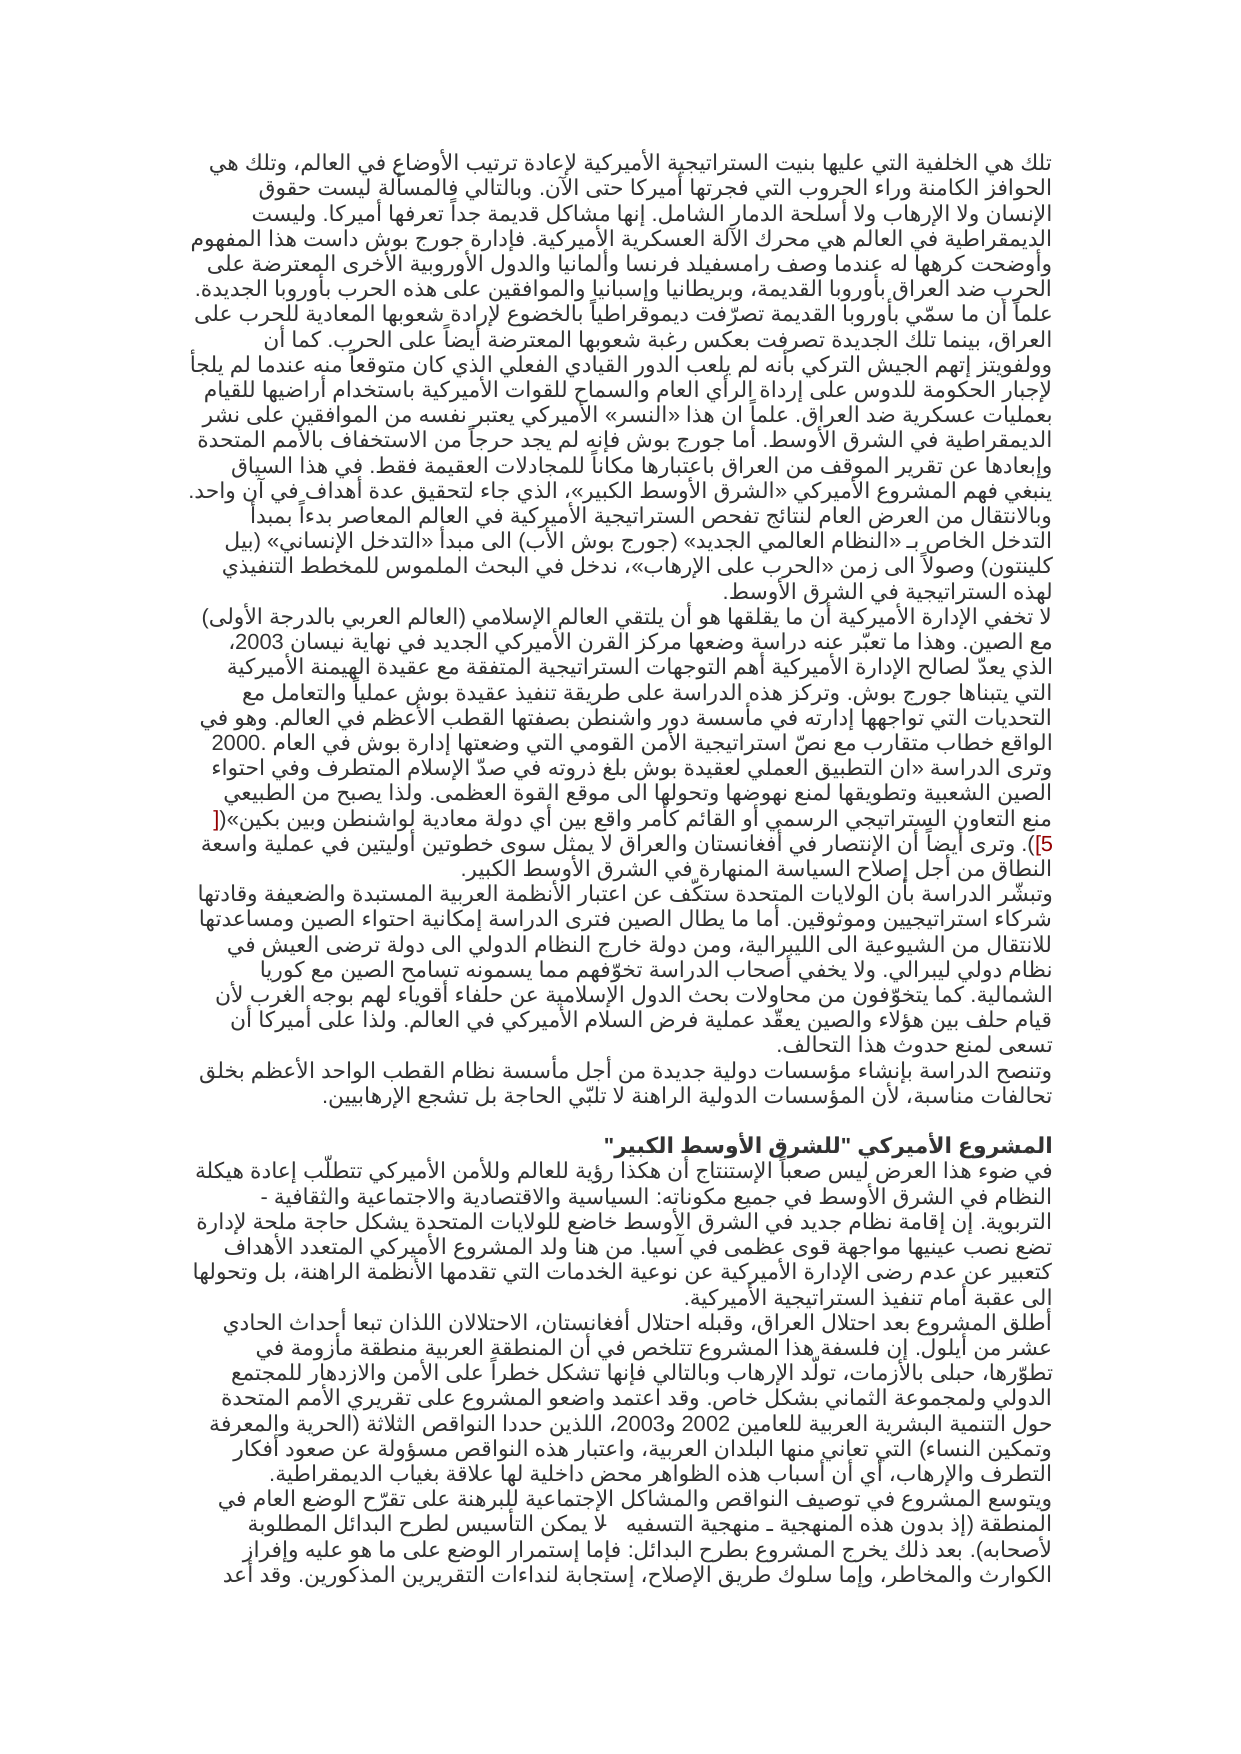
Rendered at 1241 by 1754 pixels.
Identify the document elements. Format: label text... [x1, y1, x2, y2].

text وتبشّر الدراسة بأن الولايات المتحدة ستكّف عن اعتبار الأنظمة العربية المستبدة والضعيفة وقادتها شركاء استراتيجيين وموثوقين. أما ما يطال الصين فترى الدراسة إمكانية احتواء الصين ومساعدتها للانتقال من الشيوعية الى الليبرالية، ومن دولة خارج النظام الدولي الى دولة ترضى العيش في نظام دولي ليبرالي. ولا يخفي أصحاب الدراسة تخوّفهم مما يسمونه تسامح الصين مع كوريا الشمالية. كما يتخوّفون من محاولات بحث الدول الإسلامية عن حلفاء أقوياء لهم بوجه الغرب لأن قيام حلف بين هؤلاء والصين يعقّد عملية فرض السلام الأميركي في العالم. ولذا على أميركا أن تسعى لمنع حدوث هذا التحالف. [187, 881, 1053, 1057]
text لا تخفي الإدارة الأميركية أن ما يقلقها هو أن يلتقي العالم الإسلامي (العالم العربي بالدرجة الأولى) مع الصين. وهذا ما تعبّر عنه دراسة وضعها مركز القرن الأميركي الجديد في نهاية نيسان 2003، الذي يعدّ لصالح الإدارة الأميركية أهم التوجهات الستراتيجية المتفقة مع عقيدة الهيمنة الأميركية التي يتبناها جورج بوش. وتركز هذه الدراسة على طريقة تنفيذ عقيدة بوش عملياً والتعامل مع التحديات التي تواجهها إدارته في مأسسة دور واشنطن بصفتها القطب الأعظم في العالم. وهو في الواقع خطاب متقارب مع نصّ استراتيجية الأمن القومي التي وضعتها إدارة بوش في العام .2000 وترى الدراسة «ان التطبيق العملي لعقيدة بوش بلغ ذروته في صدّ الإسلام المتطرف وفي احتواء الصين الشعبية وتطويقها لمنع نهوضها وتحولها الى موقع القوة العظمى. ولذا يصبح من الطبيعي منع التعاون الستراتيجي الرسمي أو القائم كأمر واقع بين أي دولة معادية لواشنطن وبين بكين»([5]). وترى أيضاً أن الإنتصار في أفغانستان والعراق لا يمثل سوى خطوتين أوليتين في عملية واسعة النطاق من أجل إصلاح السياسة المنهارة في الشرق الأوسط الكبير. [187, 604, 1053, 881]
text وبالانتقال من العرض العام لنتائج تفحص الستراتيجية الأميركية في العالم المعاصر بدءاً بمبدأ التدخل الخاص بـ «النظام العالمي الجديد» (جورج بوش الأب) الى مبدأ «التدخل الإنساني» (بيل كلينتون) وصولاً الى زمن «الحرب على الإرهاب»، ندخل في البحث الملموس للمخطط التنفيذي لهذه الستراتيجية في الشرق الأوسط. [187, 503, 1053, 604]
text المشروع الأميركي "للشرق الأوسط الكبير" [187, 1133, 1053, 1158]
text في ضوء هذا العرض ليس صعباً الإستنتاج أن هكذا رؤية للعالم وللأمن الأميركي تتطلّب إعادة هيكلة النظام في الشرق الأوسط في جميع مكوناته: السياسية والاقتصادية والاجتماعية والثقافية - التربوية. إن إقامة نظام جديد في الشرق الأوسط خاضع للولايات المتحدة يشكل حاجة ملحة لإدارة تضع نصب عينيها مواجهة قوى عظمى في آسيا. من هنا ولد المشروع الأميركي المتعدد الأهداف كتعبير عن عدم رضى الإدارة الأميركية عن نوعية الخدمات التي تقدمها الأنظمة الراهنة، بل وتحولها الى عقبة أمام تنفيذ الستراتيجية الأميركية. [187, 1158, 1053, 1309]
text تلك هي الخلفية التي عليها بنيت الستراتيجية الأميركية لإعادة ترتيب الأوضاع في العالم، وتلك هي الحوافز الكامنة وراء الحروب التي فجرتها أميركا حتى الآن. وبالتالي فالمسألة ليست حقوق الإنسان ولا الإرهاب ولا أسلحة الدمار الشامل. إنها مشاكل قديمة جداً تعرفها أميركا. وليست الديمقراطية في العالم هي محرك الآلة العسكرية الأميركية. فإدارة جورج بوش داست هذا المفهوم وأوضحت كرهها له عندما وصف رامسفيلد فرنسا وألمانيا والدول الأوروبية الأخرى المعترضة على الحرب ضد العراق بأوروبا القديمة، وبريطانيا وإسبانيا والموافقين على هذه الحرب بأوروبا الجديدة. علماً أن ما سمّي بأوروبا القديمة تصرّفت ديموقراطياً بالخضوع لإرادة شعوبها المعادية للحرب على العراق، بينما تلك الجديدة تصرفت بعكس رغبة شعوبها المعترضة أيضاً على الحرب. كما أن وولفويتز إتهم الجيش التركي بأنه لم يلعب الدور القيادي الفعلي الذي كان متوقعاً منه عندما لم يلجأ لإجبار الحكومة للدوس على إرداة الرأي العام والسماح للقوات الأميركية باستخدام أراضيها للقيام بعمليات عسكرية ضد العراق. علماً ان هذا «النسر» الأميركي يعتبر نفسه من الموافقين على نشر الديمقراطية في الشرق الأوسط. أما جورج بوش فإنه لم يجد حرجاً من الاستخفاف بالأمم المتحدة وإبعادها عن تقرير الموقف من العراق باعتبارها مكاناً للمجادلات العقيمة فقط. في هذا السياق ينبغي فهم المشروع الأميركي «الشرق الأوسط الكبير»، الذي جاء لتحقيق عدة أهداف في آن واحد. [187, 150, 1053, 503]
text أطلق المشروع بعد احتلال العراق، وقبله احتلال أفغانستان، الاحتلالان اللذان تبعا أحداث الحادي عشر من أيلول. إن فلسفة هذا المشروع تتلخص في أن المنطقة العربية منطقة مأزومة في تطوّرها، حبلى بالأزمات، تولّد الإرهاب وبالتالي فإنها تشكل خطراً على الأمن والازدهار للمجتمع الدولي ولمجموعة الثماني بشكل خاص. وقد اعتمد واضعو المشروع على تقريري الأمم المتحدة حول التنمية البشرية العربية للعامين 2002 و2003، اللذين حددا النواقص الثلاثة (الحرية والمعرفة وتمكين النساء) التي تعاني منها البلدان العربية، واعتبار هذه النواقص مسؤولة عن صعود أفكار التطرف والإرهاب، أي أن أسباب هذه الظواهر محض داخلية لها علاقة بغياب الديمقراطية. [187, 1309, 1053, 1486]
text وتنصح الدراسة بإنشاء مؤسسات دولية جديدة من أجل مأسسة نظام القطب الواحد الأعظم بخلق تحالفات مناسبة، لأن المؤسسات الدولية الراهنة لا تلبّي الحاجة بل تشجع الإرهابيين. [187, 1057, 1053, 1108]
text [187, 1486, 1053, 1587]
